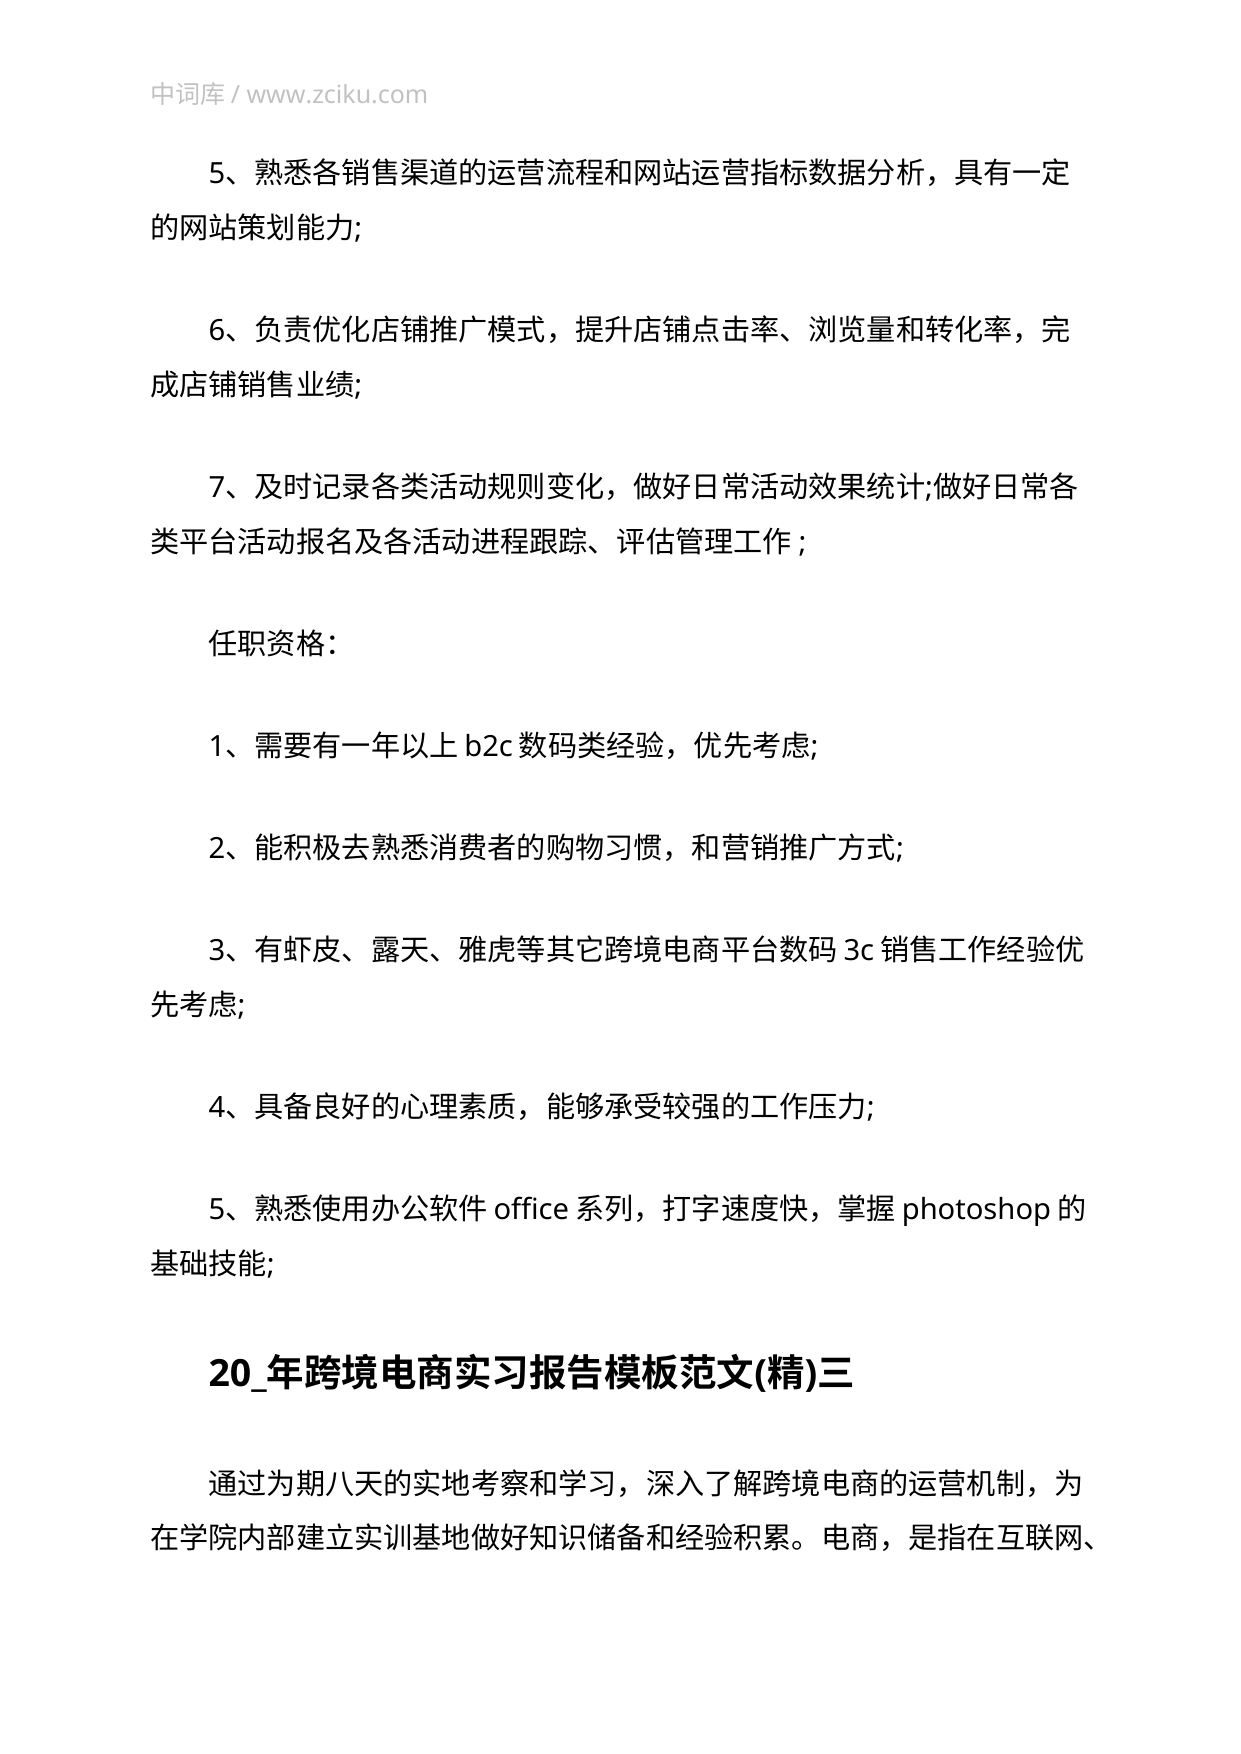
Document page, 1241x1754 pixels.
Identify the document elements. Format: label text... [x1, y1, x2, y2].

text 5、熟悉各销售渠道的运营流程和网站运营指标数据分析，具有一定的网站策划能力; [150, 150, 1090, 247]
text 1、需要有一年以上b2c数码类经验，优先考虑; [150, 723, 1090, 765]
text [150, 1460, 1090, 1557]
text 7、及时记录各类活动规则变化，做好日常活动效果统计;做好日常各类平台活动报名及各活动进程跟踪、评估管理工作 ; [150, 464, 1090, 561]
text 任职资格： [150, 621, 1090, 663]
text 4、具备良好的心理素质，能够承受较强的工作压力; [150, 1084, 1090, 1126]
text 20_年跨境电商实习报告模板范文(精)三 [150, 1343, 1090, 1397]
text 5、熟悉使用办公软件office系列，打字速度快，掌握photoshop的基础技能; [150, 1186, 1090, 1283]
text 2、能积极去熟悉消费者的购物习惯，和营销推广方式; [150, 825, 1090, 867]
text 6、负责优化店铺推广模式，提升店铺点击率、浏览量和转化率，完成店铺销售业绩; [150, 307, 1090, 404]
text 3、有虾皮、露天、雅虎等其它跨境电商平台数码3c销售工作经验优先考虑; [150, 927, 1090, 1024]
